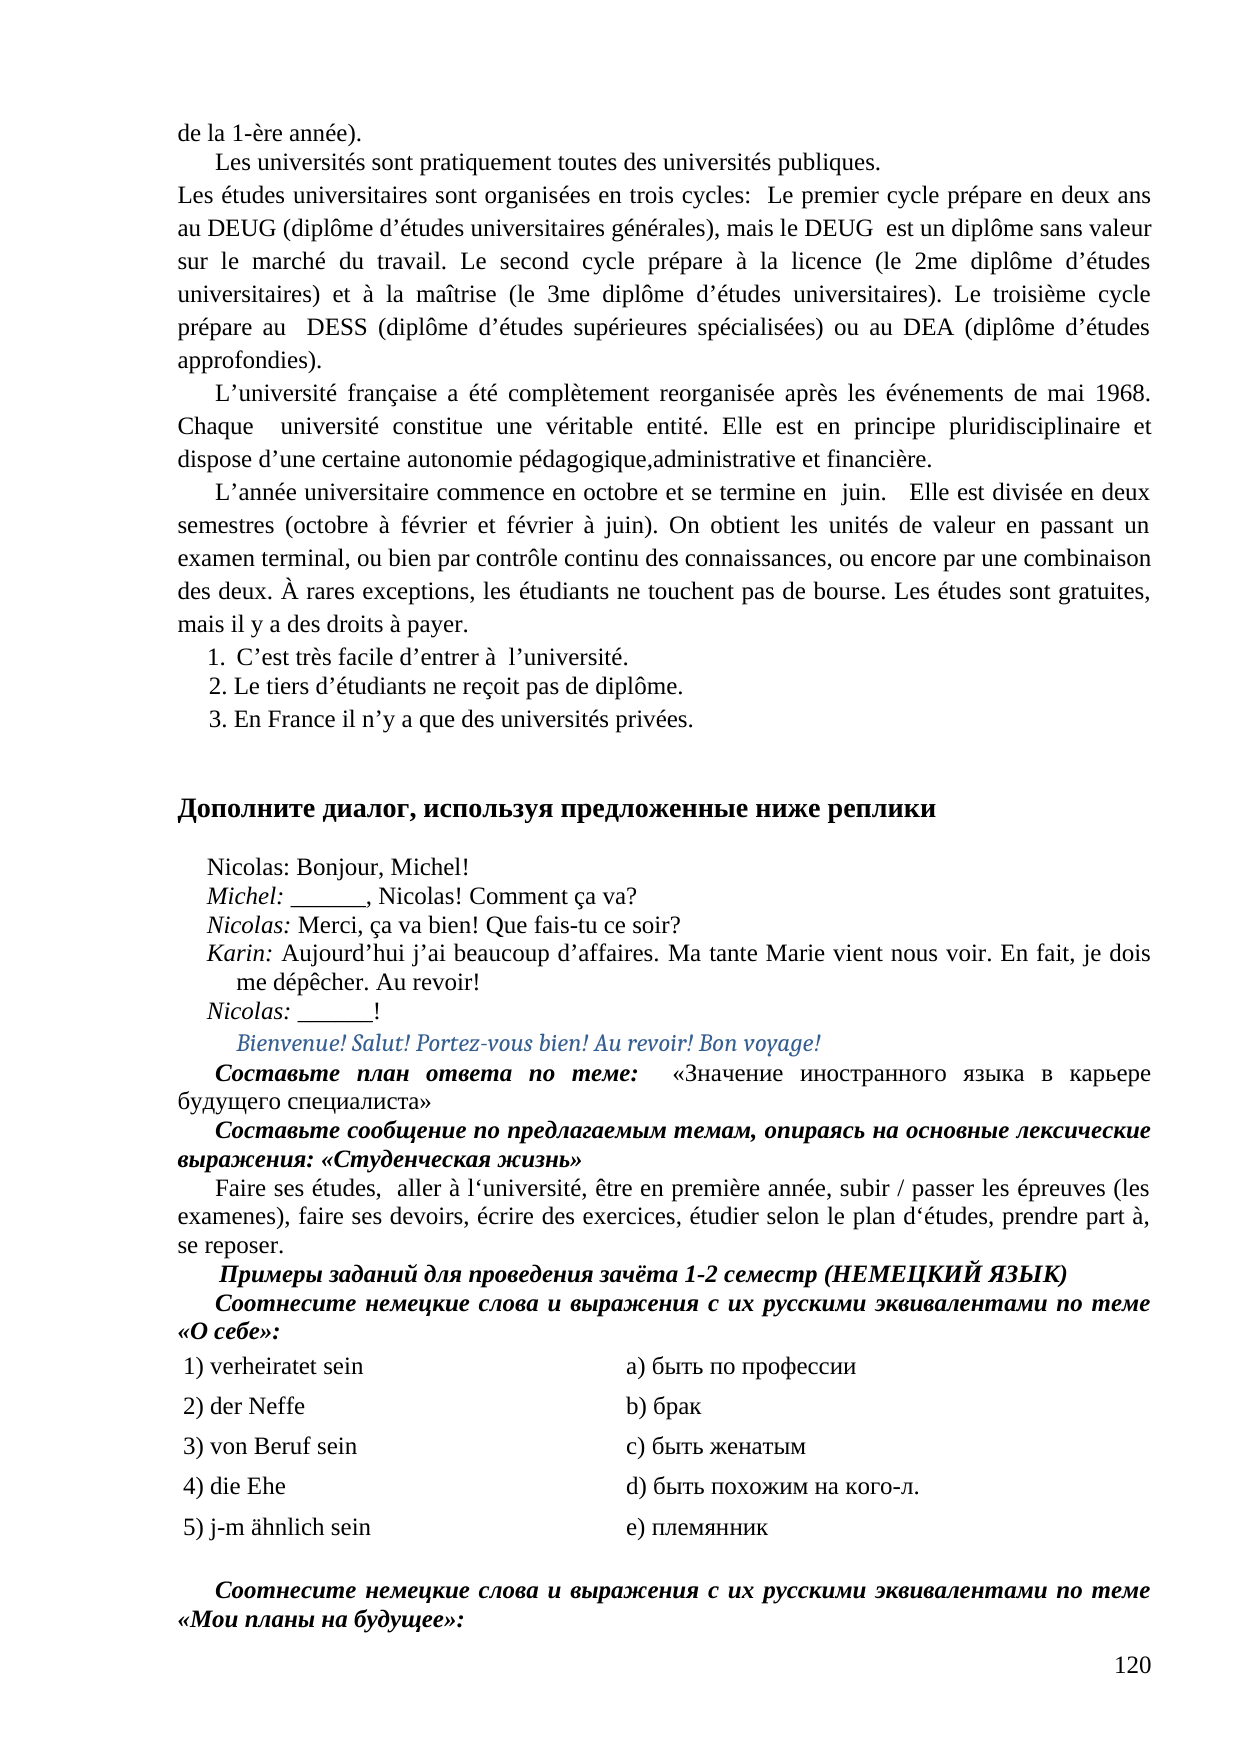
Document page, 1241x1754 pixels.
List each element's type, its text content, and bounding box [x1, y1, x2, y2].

subtitle Дополните диалог, используя предложенные ниже реплики [177, 791, 1152, 823]
text Составьте сообщение по предлагаемым темам, опираясь на основные лексические выражения: «Студенческая жизнь» [177, 1115, 1152, 1173]
list Karin: Aujourd’hui j’ai beaucoup d’affaires. Ma tante Marie vient nous voir. En fait, je dois me dépêcher. Au revoir! [207, 938, 1152, 996]
text Соотнесите немецкие слова и выражения с их русскими эквивалентами по теме «О себе»: [177, 1288, 1152, 1345]
text Les universités sont pratiquement toutes des universités publiques. [177, 147, 1152, 176]
text 3. En France il n’y a que des universités privées. [177, 704, 1152, 733]
text Les études universitaires sont organisées en trois cycles: Le premier cycle prépare en deux ans au DEUG (diplôme d’études universitaires générales), mais le DEUG est un diplôme sans valeur sur le marché du travail. Le second cycle prépare à la licence (le 2me diplôme d’études universitaires) et à la maîtrise (le 3me diplôme d’études universitaires). Le troisième cycle prépare au DESS (diplôme d’études supérieures spécialisées) ou au DEA (diplôme d’études approfondies). [177, 180, 1152, 374]
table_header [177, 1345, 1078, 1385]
list Nicolas: ______! [207, 996, 1152, 1025]
list Nicolas: Bonjour, Michel! [207, 852, 1152, 881]
text L’université française a été complètement reorganisée après les événements de mai 1968. Chaque université constitue une véritable entité. Elle est en principe pluridisciplinaire et dispose d’une certaine autonomie pédagogique,administrative et financière. [177, 378, 1152, 473]
subtitle Bienvenue! Salut! Portez-vous bien! Au revoir! Bon voyage! [177, 1029, 1152, 1058]
text Faire ses études, aller à l‘université, être en première année, subir / passer les épreuves (les examenes), faire ses devoirs, écrire des exercices, étudier selon le plan d‘études, prendre part à, se reposer. [177, 1173, 1152, 1259]
list Nicolas: Merci, ça va bien! Que fais-tu ce soir? [207, 910, 1152, 938]
text Составьте план ответа по теме: «Значение иностранного языка в карьере будущего специалиста» [177, 1058, 1152, 1115]
text L’année universitaire commence en octobre et se termine en juin. Elle est divisée en deux semestres (octobre à février et février à juin). On obtient les unités de valeur en passant un examen terminal, ou bien par contrôle continu des connaissances, ou encore par une combinaison des deux. À rares exceptions, les étudiants ne touchent pas de bourse. Les études sont gratuites, mais il y a des droits à payer. [177, 477, 1152, 638]
text 1. C’est très facile d’entrer à l’université. [207, 642, 1152, 671]
list Michel: ______, Nicolas! Comment ça va? [207, 881, 1152, 910]
subtitle Примеры заданий для проведения зачёта 1-2 семестр (НЕМЕЦКИЙ ЯЗЫК) [177, 1259, 1152, 1288]
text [177, 118, 1152, 147]
text Соотнесите немецкие слова и выражения с их русскими эквивалентами по теме «Мои планы на будущее»: [177, 1575, 1152, 1632]
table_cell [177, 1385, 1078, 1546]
text 2. Le tiers d’étudiants ne reçoit pas de diplôme. [177, 671, 1152, 700]
